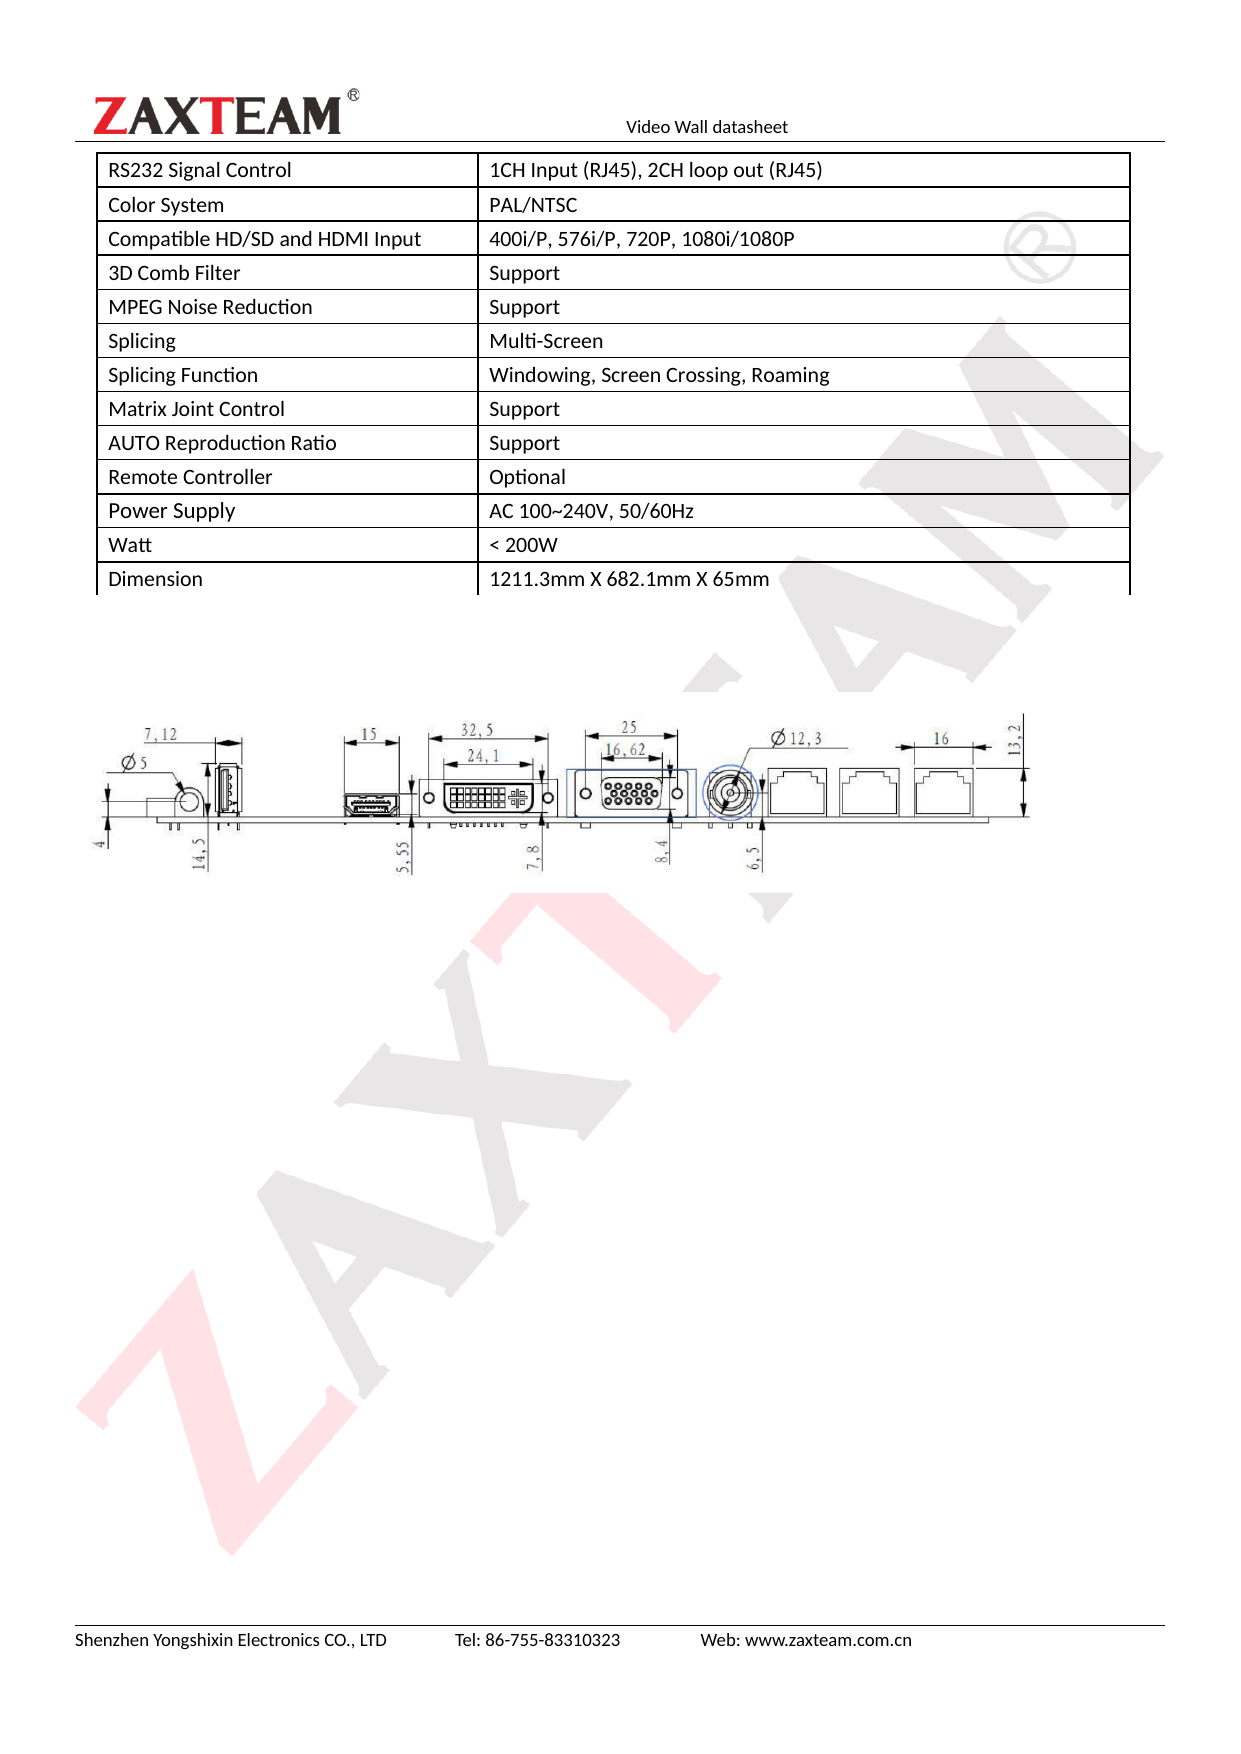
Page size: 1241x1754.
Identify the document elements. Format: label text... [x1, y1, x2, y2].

table_cell RS232 Signal Control [98, 154, 477, 186]
table_cell 400i/P, 576i/P, 720P, 1080i/1080P [479, 222, 1129, 254]
table_cell Watt [98, 528, 477, 561]
picture [75, 692, 1069, 893]
table_cell Windowing, Screen Crossing, Roaming [479, 358, 1129, 391]
table_cell PAL/NTSC [479, 188, 1129, 220]
table_cell 1CH Input (RJ45), 2CH loop out (RJ45) [479, 154, 1129, 186]
table_cell Optional [479, 460, 1129, 493]
table_cell Support [479, 392, 1129, 425]
table_cell 1211.3mm Х 682.1mm Х 65mm [479, 563, 1129, 595]
table_cell Matrix Joint Control [98, 392, 477, 425]
table_cell AC 100~240V, 50/60Hz [479, 495, 1129, 527]
table_cell Multi-Screen [479, 324, 1129, 357]
table_cell Remote Controller [98, 460, 477, 493]
table_cell Color System [98, 188, 477, 220]
table_cell Support [479, 256, 1129, 288]
table_cell MPEG Noise Reduction [98, 290, 477, 322]
table_cell Support [479, 426, 1129, 459]
table_cell < 200W [479, 528, 1129, 561]
table_cell Dimension [98, 563, 477, 595]
table_cell AUTO Reproduction Ratio [98, 426, 477, 459]
picture [93, 88, 360, 134]
table_cell Splicing Function [98, 358, 477, 391]
table_cell Power Supply [98, 495, 477, 527]
table_cell Compatible HD/SD and HDMI Input [98, 222, 477, 254]
table_cell Support [479, 290, 1129, 322]
table_cell 3D Comb Filter [98, 256, 477, 288]
table_cell Splicing [98, 324, 477, 357]
